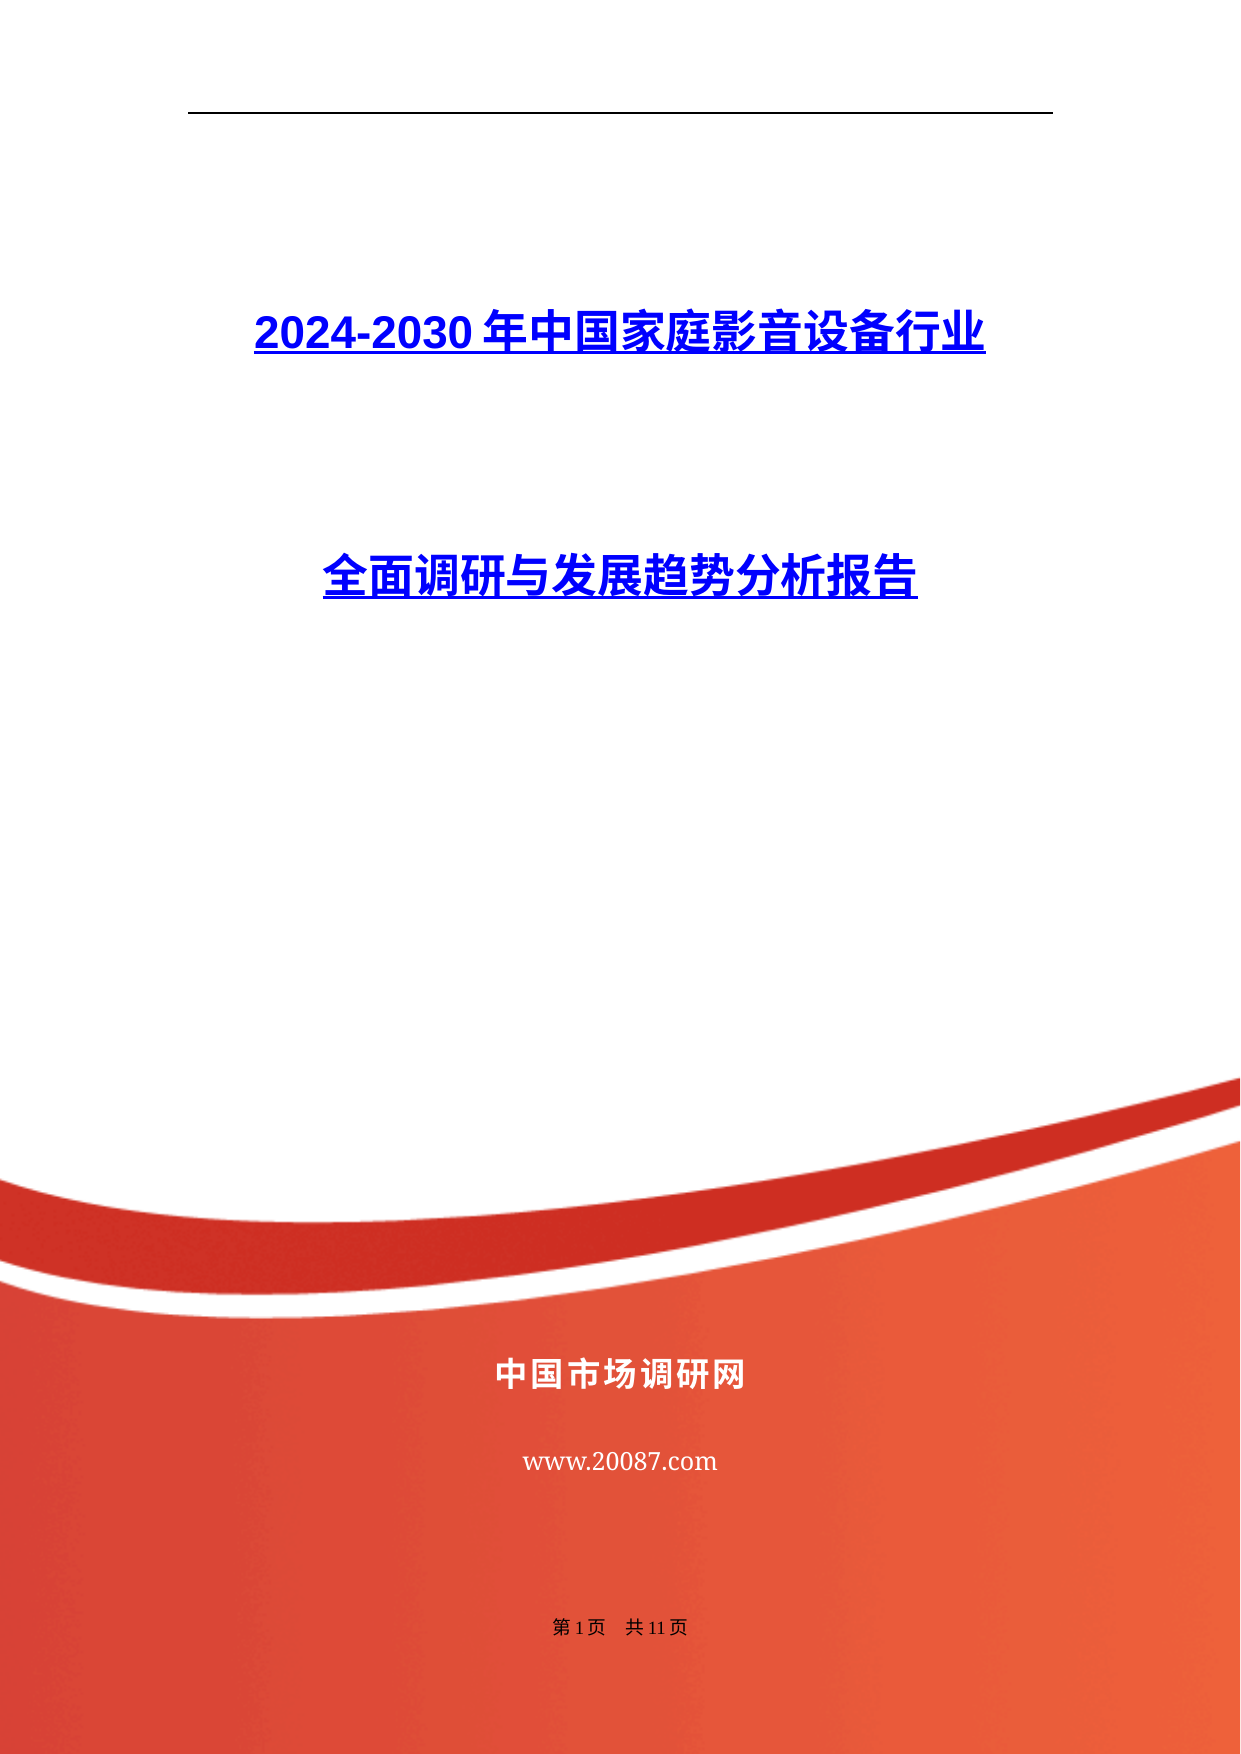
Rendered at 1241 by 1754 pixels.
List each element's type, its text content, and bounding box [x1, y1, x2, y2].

text www.20087.com [187, 1428, 1053, 1493]
picture [0, 1006, 1241, 1754]
table_header 2024-2030年中国家庭影音设备行业全面调研与发展趋势分析报告 [188, 207, 1053, 773]
subtitle 中国市场调研网 [187, 1339, 1053, 1404]
